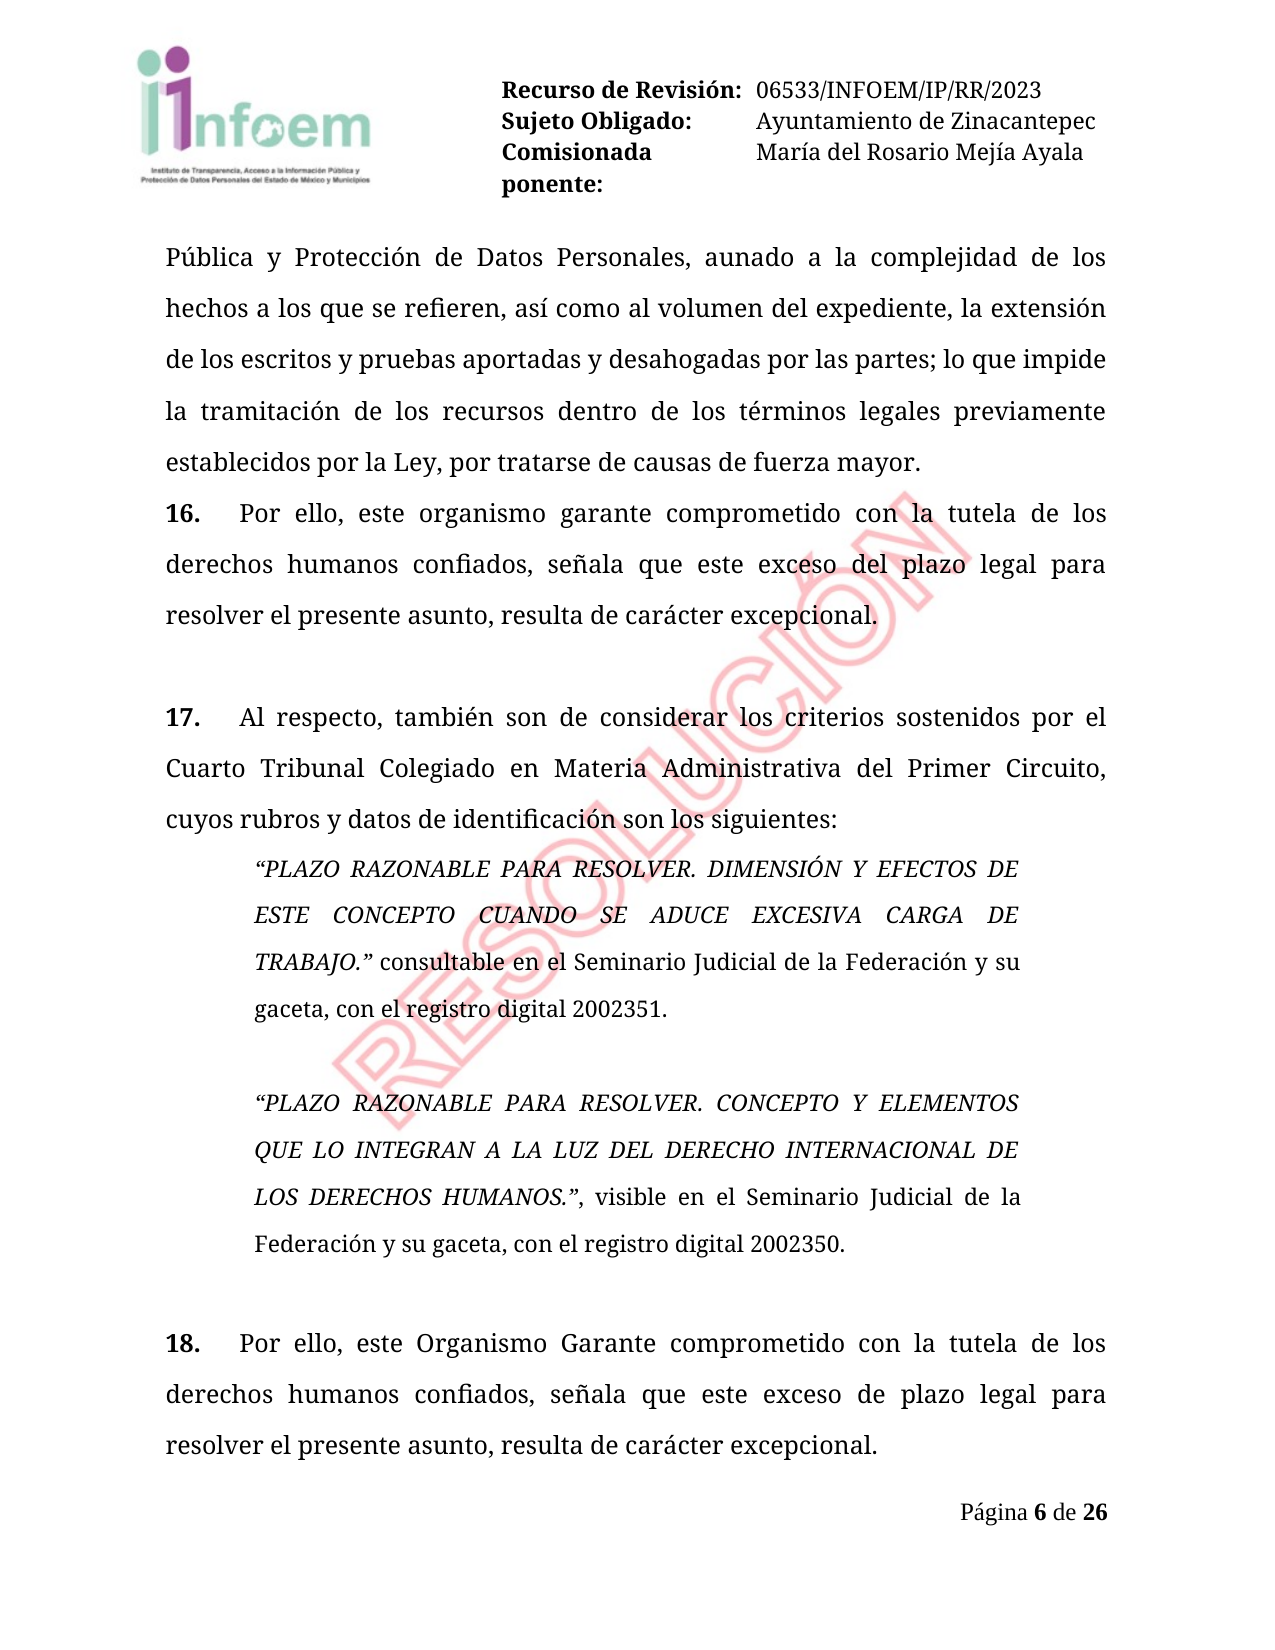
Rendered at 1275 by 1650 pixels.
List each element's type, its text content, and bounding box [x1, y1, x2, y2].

text “PLAZO RAZONABLE PARA RESOLVER. DIMENSIÓN Y EFECTOS DE ESTE CONCEPTO CUANDO SE ADUCE EXCESIVA CARGA DE TRABAJO.” consultable en el Seminario Judicial de la Federación y su gaceta, con el registro digital 2002351. [254, 853, 1022, 1024]
picture [22, 0, 1251, 1589]
list Por ello, este Organismo Garante comprometido con la tutela de los derechos humanos confiados, señala que este exceso de plazo legal para resolver el presente asunto, resulta de carácter excepcional. [165, 1326, 1107, 1462]
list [165, 240, 1107, 478]
list Por ello, este organismo garante comprometido con la tutela de los derechos humanos confiados, señala que este exceso del plazo legal para resolver el presente asunto, resulta de carácter excepcional. [165, 495, 1107, 631]
text “PLAZO RAZONABLE PARA RESOLVER. CONCEPTO Y ELEMENTOS QUE LO INTEGRAN A LA LUZ DEL DERECHO INTERNACIONAL DE LOS DERECHOS HUMANOS.”, visible en el Seminario Judicial de la Federación y su gaceta, con el registro digital 2002350. [254, 1087, 1022, 1259]
list Al respecto, también son de considerar los criterios sostenidos por el Cuarto Tribunal Colegiado en Materia Administrativa del Primer Circuito, cuyos rubros y datos de identificación son los siguientes: [165, 699, 1107, 836]
